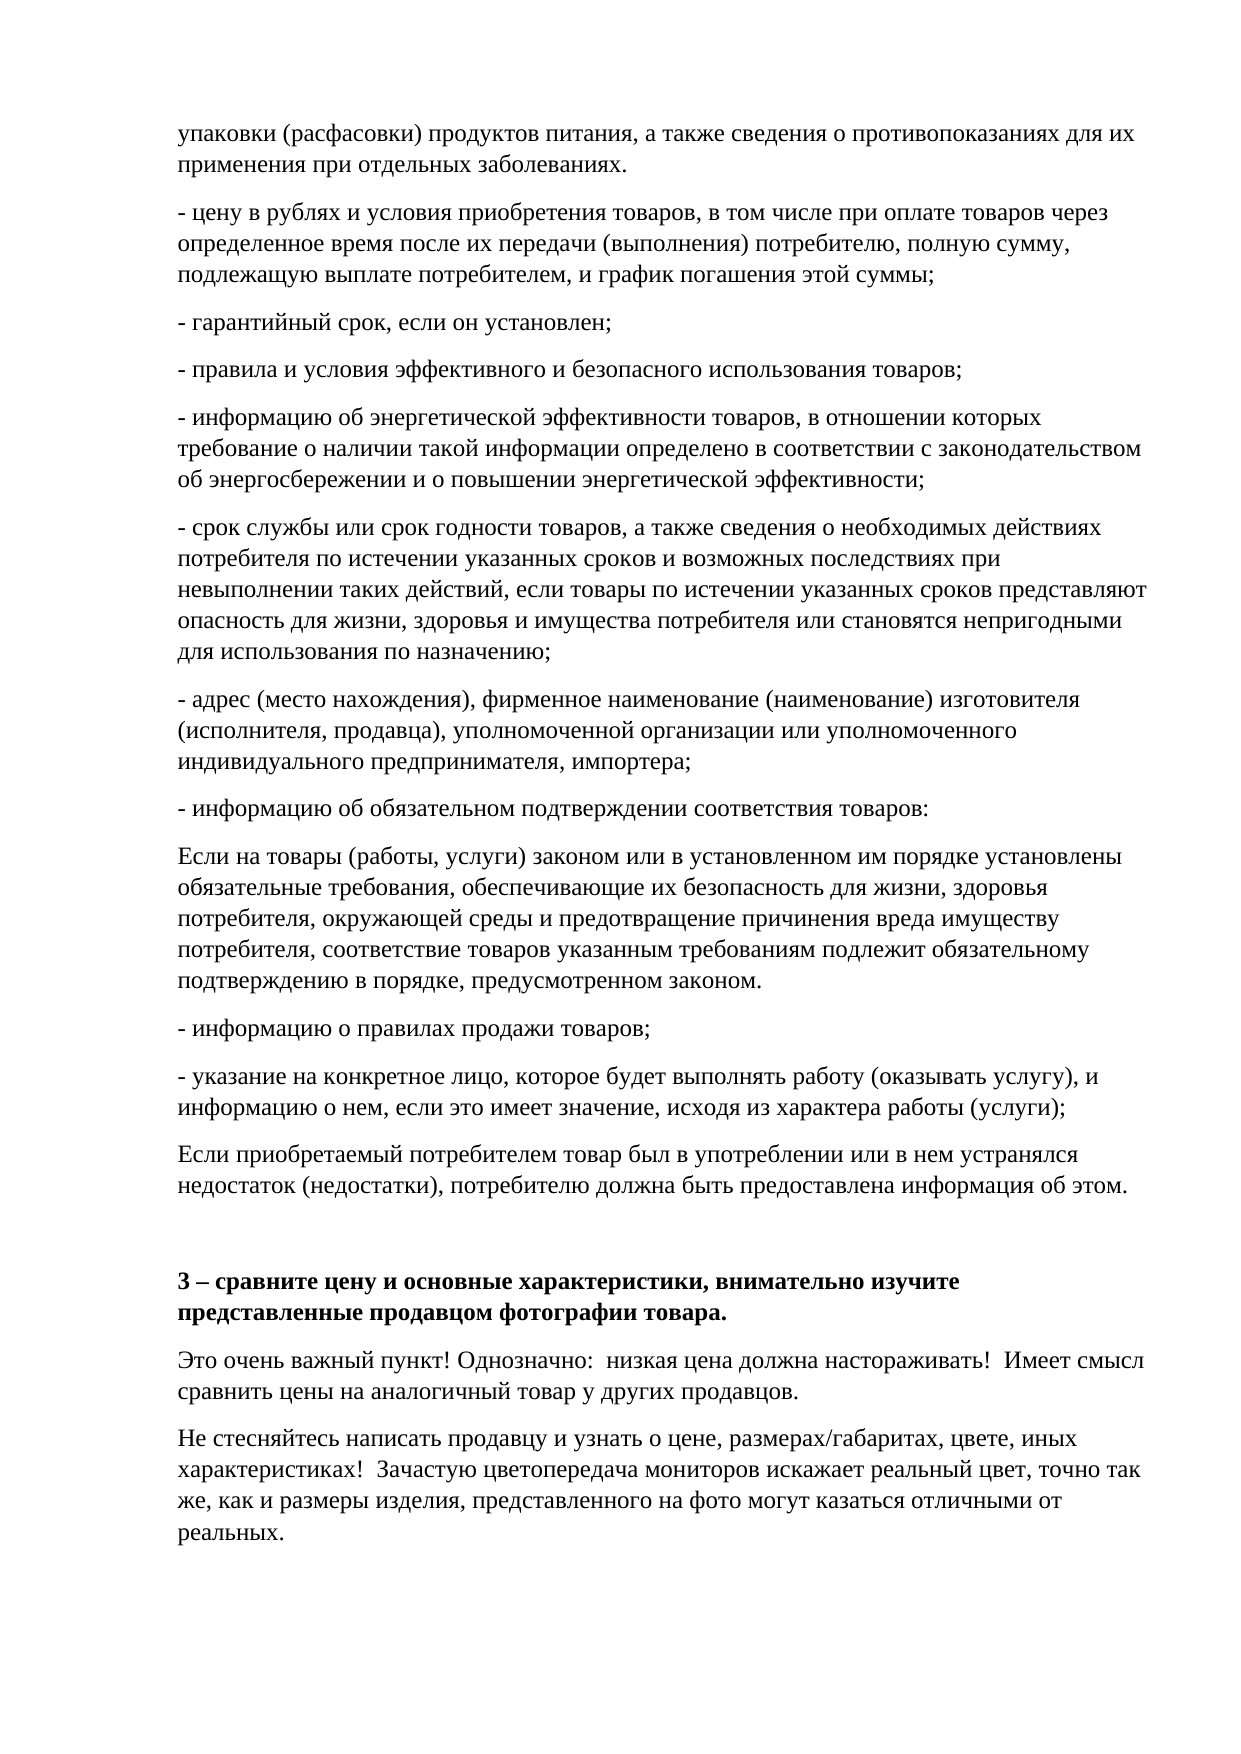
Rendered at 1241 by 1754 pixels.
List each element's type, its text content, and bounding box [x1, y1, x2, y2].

text 3 – сравните цену и основные характеристики, внимательно изучите представленные продавцом фотографии товара. [177, 1266, 1152, 1326]
text - информацию об обязательном подтверждении соответствия товаров: [177, 793, 1152, 822]
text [177, 118, 1152, 178]
text - информацию о правилах продажи товаров; [177, 1013, 1152, 1042]
text Не стесняйтесь написать продавцу и узнать о цене, размерах/габаритах, цвете, иных характеристиках! Зачастую цветопередача мониторов искажает реальный цвет, точно так же, как и размеры изделия, представленного на фото могут казаться отличными от реальных. [177, 1423, 1152, 1545]
text - адрес (место нахождения), фирменное наименование (наименование) изготовителя (исполнителя, продавца), уполномоченной организации или уполномоченного индивидуального предпринимателя, импортера; [177, 684, 1152, 774]
text Это очень важный пункт! Однозначно: низкая цена должна настораживать! Имеет смысл сравнить цены на аналогичный товар у других продавцов. [177, 1345, 1152, 1404]
text Если на товары (работы, услуги) законом или в установленном им порядке установлены обязательные требования, обеспечивающие их безопасность для жизни, здоровья потребителя, окружающей среды и предотвращение причинения вреда имуществу потребителя, соответствие товаров указанным требованиям подлежит обязательному подтверждению в порядке, предусмотренном законом. [177, 841, 1152, 994]
text - срок службы или срок годности товаров, а также сведения о необходимых действиях потребителя по истечении указанных сроков и возможных последствиях при невыполнении таких действий, если товары по истечении указанных сроков представляют опасность для жизни, здоровья и имущества потребителя или становятся непригодными для использования по назначению; [177, 512, 1152, 665]
text Если приобретаемый потребителем товар был в употреблении или в нем устранялся недостаток (недостатки), потребителю должна быть предоставлена информация об этом. [177, 1139, 1152, 1199]
text - указание на конкретное лицо, которое будет выполнять работу (оказывать услугу), и информацию о нем, если это имеет значение, исходя из характера работы (услуги); [177, 1061, 1152, 1121]
text - правила и условия эффективного и безопасного использования товаров; [177, 354, 1152, 383]
text - цену в рублях и условия приобретения товаров, в том числе при оплате товаров через определенное время после их передачи (выполнения) потребителю, полную сумму, подлежащую выплате потребителем, и график погашения этой суммы; [177, 197, 1152, 288]
text - гарантийный срок, если он установлен; [177, 307, 1152, 335]
text - информацию об энергетической эффективности товаров, в отношении которых требование о наличии такой информации определено в соответствии с законодательством об энергосбережении и о повышении энергетической эффективности; [177, 402, 1152, 493]
